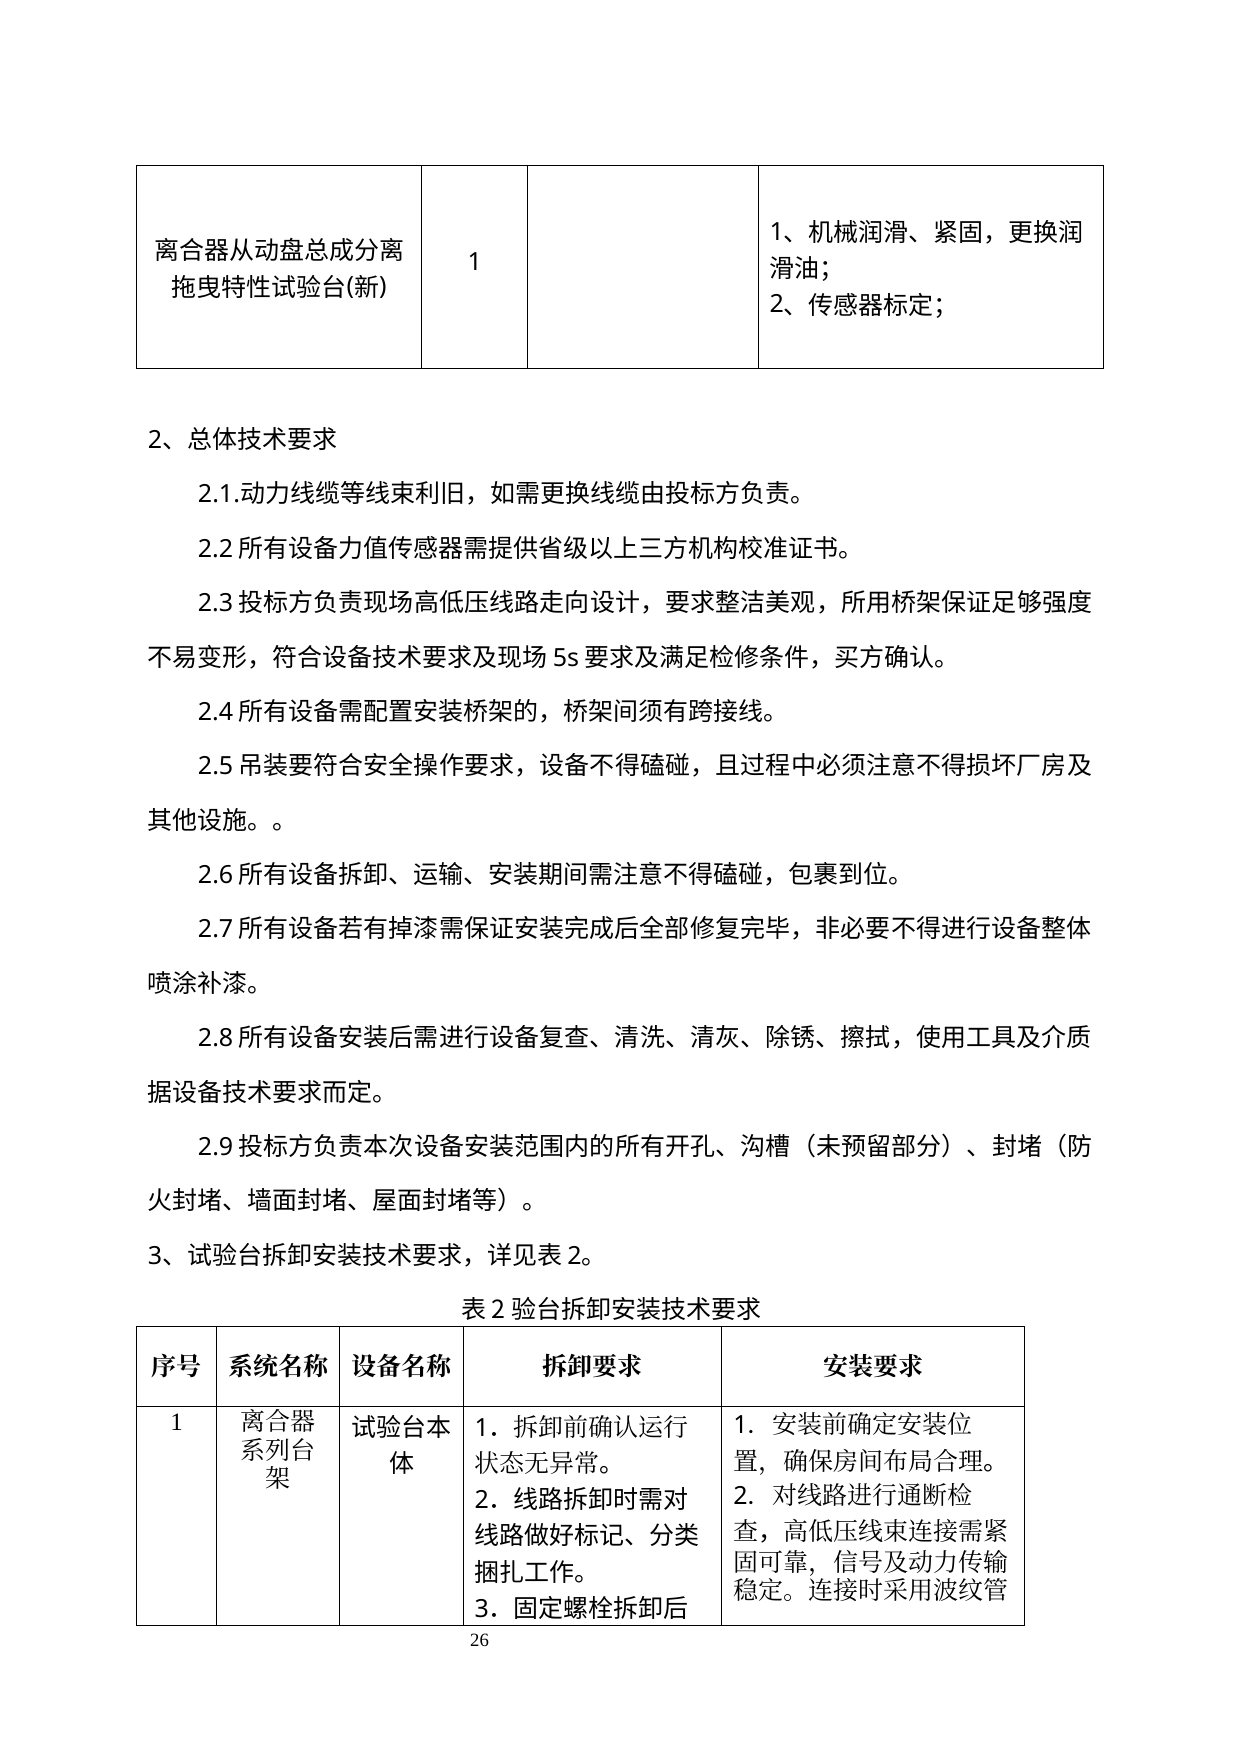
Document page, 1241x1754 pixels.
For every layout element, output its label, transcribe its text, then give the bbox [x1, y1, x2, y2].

text 2.1.动力线缆等线束利旧，如需更换线缆由投标方负责。 [148, 474, 1092, 510]
subtitle 表2 验台拆卸安装技术要求 [148, 1289, 1092, 1326]
table_header 系统名称 [217, 1327, 339, 1406]
list 2.7所有设备若有掉漆需保证安装完成后全部修复完毕，非必要不得进行设备整体喷涂补漆。 [148, 909, 1092, 999]
table_header 序号 [137, 1327, 216, 1406]
table_header 设备名称 [340, 1327, 463, 1406]
subtitle 3、试验台拆卸安装技术要求，详见表2。 [148, 1235, 1092, 1271]
list 2.8所有设备安装后需进行设备复查、清洗、清灰、除锈、擦拭，使用工具及介质据设备技术要求而定。 [148, 1018, 1092, 1108]
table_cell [722, 1407, 1024, 1624]
list 2.2所有设备力值传感器需提供省级以上三方机构校准证书。 [148, 528, 1092, 564]
table_header 拆卸要求 [464, 1327, 721, 1406]
list 2.4所有设备需配置安装桥架的，桥架间须有跨接线。 [148, 691, 1092, 728]
table_cell 1、机械润滑、紧固，更换润滑油； 2、传感器标定； [759, 166, 1103, 367]
table_cell 1 [137, 1407, 216, 1624]
table_header 安装要求 [722, 1327, 1024, 1406]
list 2.6所有设备拆卸、运输、安装期间需注意不得磕碰，包裹到位。 [148, 854, 1092, 891]
list 2.3投标方负责现场高低压线路走向设计，要求整洁美观，所用桥架保证足够强度不易变形，符合设备技术要求及现场5s要求及满足检修条件，买方确认。 [148, 583, 1092, 673]
subtitle 2、总体技术要求 [148, 419, 1092, 456]
table_cell 试验台本体 [340, 1407, 463, 1624]
list 2.5吊装要符合安全操作要求，设备不得磕碰，且过程中必须注意不得损坏厂房及其他设施。。 [148, 746, 1092, 836]
table_cell 1 [422, 166, 527, 367]
table_cell 离合器从动盘总成分离拖曳特性试验台(新) [137, 166, 421, 367]
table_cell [464, 1407, 721, 1624]
list 2.9投标方负责本次设备安装范围内的所有开孔、沟槽（未预留部分）、封堵（防火封堵、墙面封堵、屋面封堵等）。 [148, 1126, 1092, 1217]
table_cell 离合器系列台架 [217, 1407, 339, 1624]
